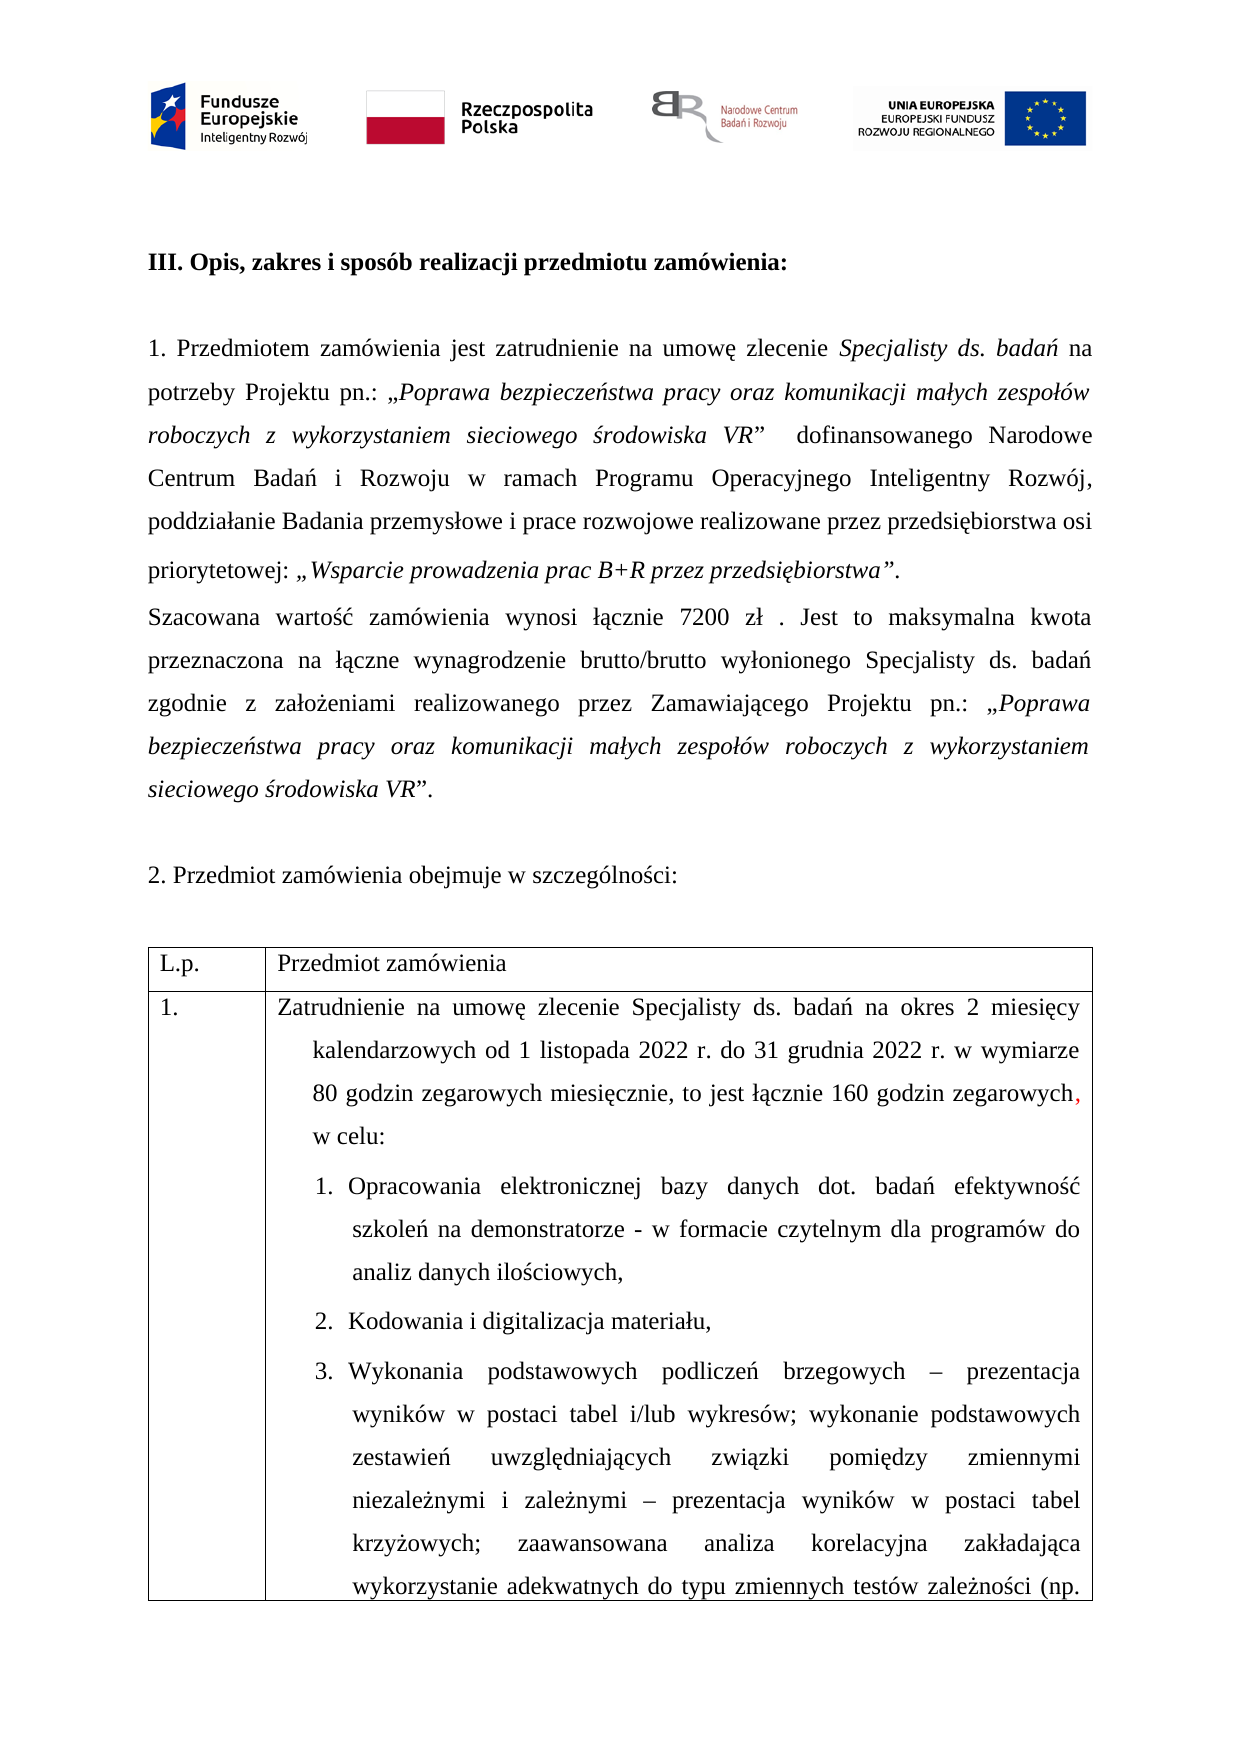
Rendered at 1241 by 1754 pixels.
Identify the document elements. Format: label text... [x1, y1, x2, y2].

text Szacowana wartość zamówienia wynosi łącznie 7200 zł . Jest to maksymalna kwota przeznaczona na łączne wynagrodzenie brutto/brutto wyłonionego Specjalisty ds. badań zgodnie z założeniami realizowanego przez Zamawiającego Projektu pn.: „Poprawa bezpieczeństwa pracy oraz komunikacji małych zespołów roboczych z wykorzystaniem sieciowego środowiska VR”. [148, 602, 1093, 803]
text III. Opis, zakres i sposób realizacji przedmiotu zamówienia: [148, 247, 1093, 276]
table_cell 1. [149, 992, 265, 1600]
table_header Przedmiot zamówienia [266, 948, 1092, 991]
table_header L.p. [149, 948, 265, 991]
text 1. Przedmiotem zamówienia jest zatrudnienie na umowę zlecenie Specjalisty ds. badań na potrzeby Projektu pn.: „Poprawa bezpieczeństwa pracy oraz komunikacji małych zespołów roboczych z wykorzystaniem sieciowego środowiska VR” dofinansowanego Narodowe Centrum Badań i Rozwoju w ramach Programu Operacyjnego Inteligentny Rozwój, poddziałanie Badania przemysłowe i prace rozwojowe realizowane przez przedsiębiorstwa osi priorytetowej: „Wsparcie prowadzenia prac B+R przez przedsiębiorstwa”. [148, 333, 1093, 585]
text 2. Przedmiot zamówienia obejmuje w szczególności: [148, 861, 1093, 889]
picture [147, 73, 1093, 161]
